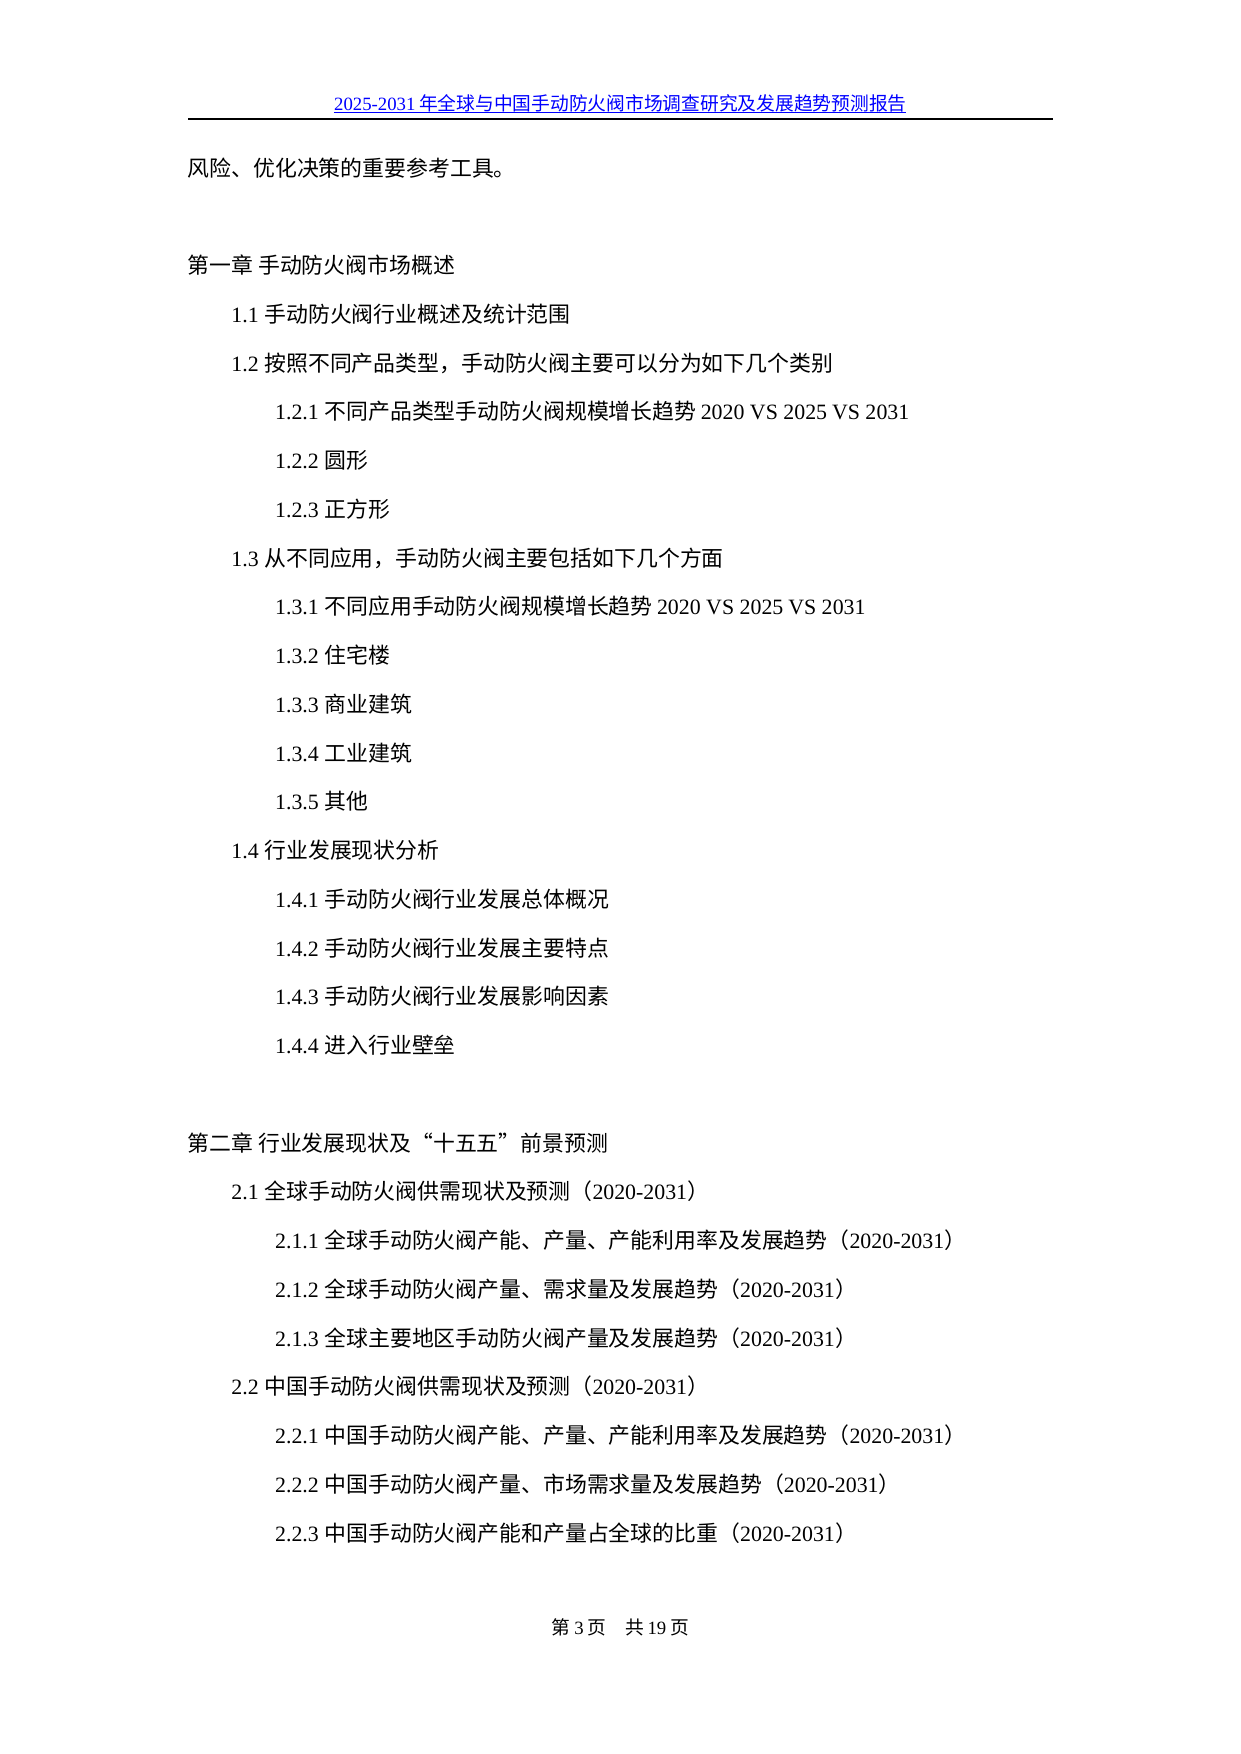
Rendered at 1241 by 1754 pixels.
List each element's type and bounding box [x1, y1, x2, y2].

text [187, 150, 1053, 1548]
